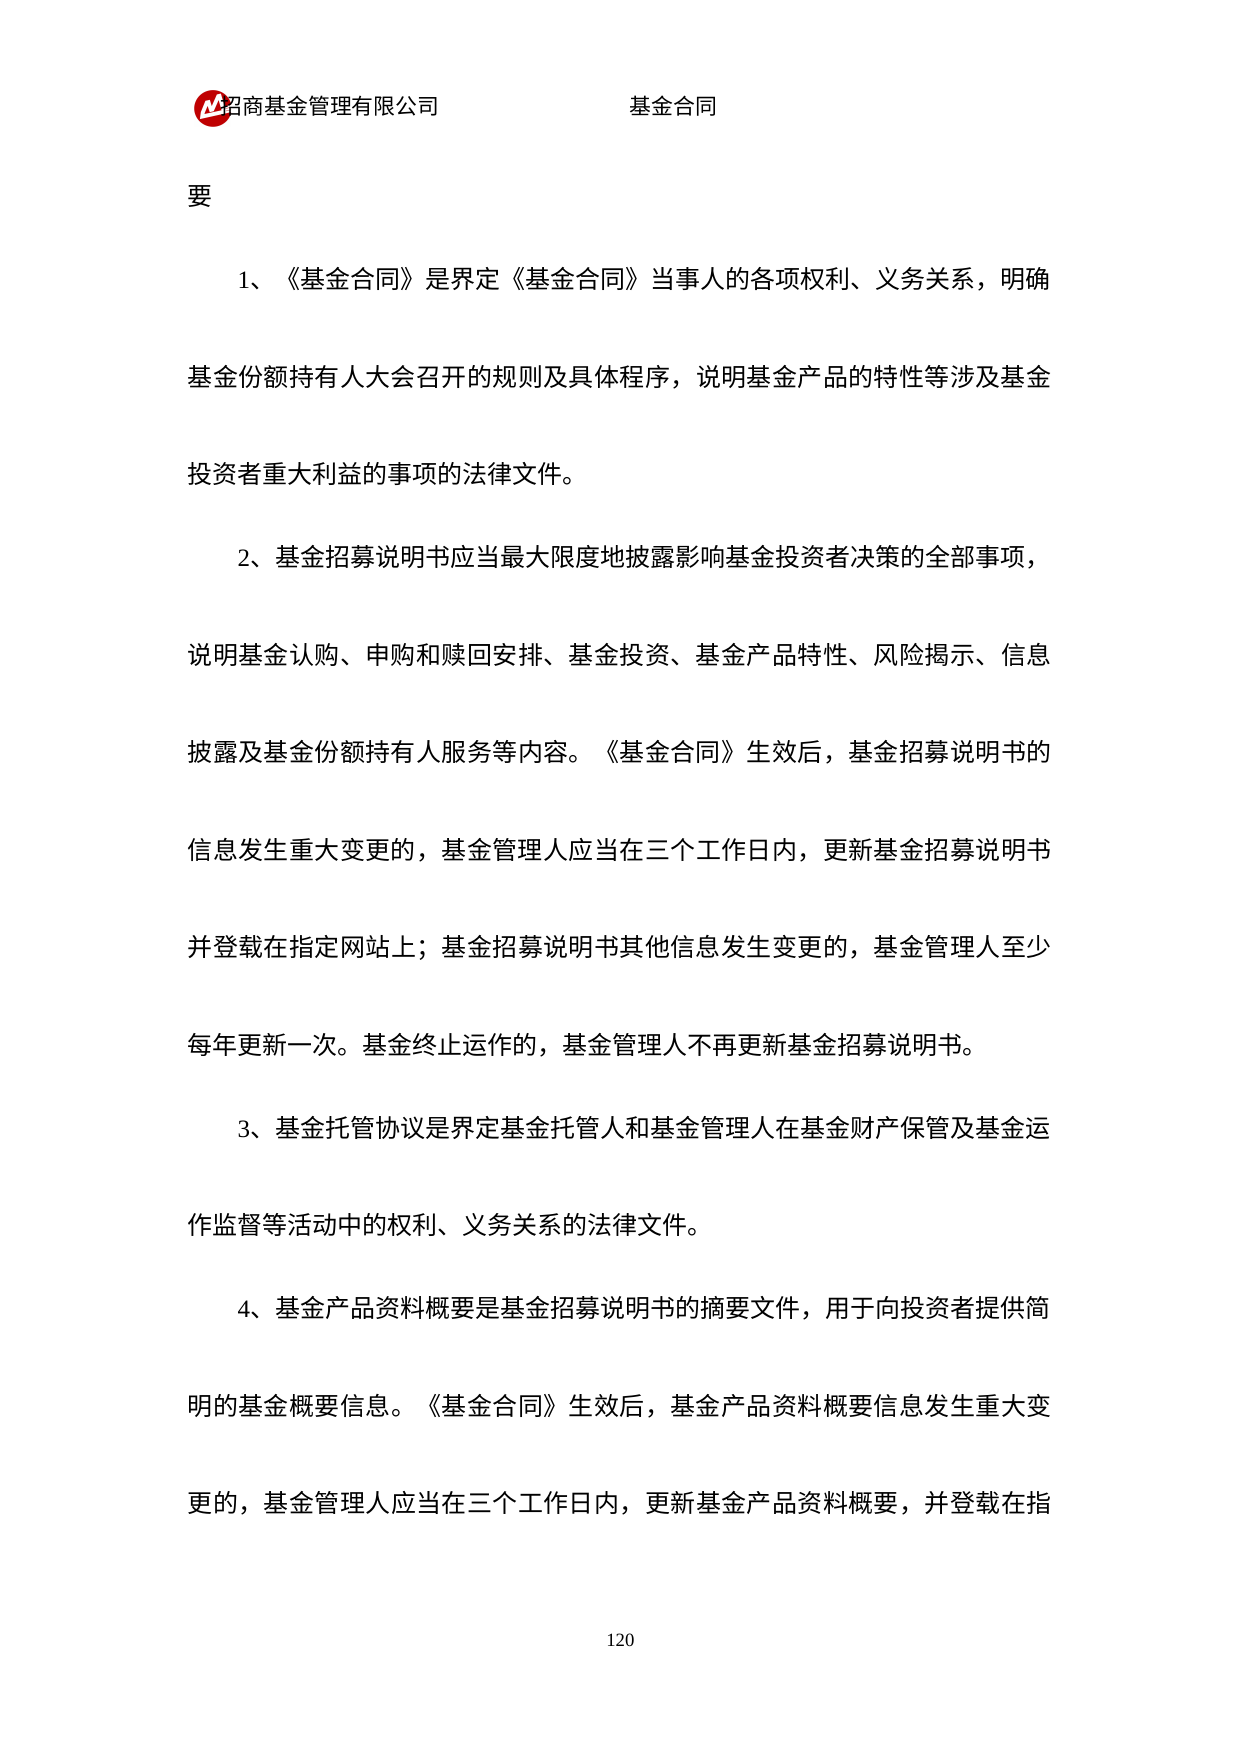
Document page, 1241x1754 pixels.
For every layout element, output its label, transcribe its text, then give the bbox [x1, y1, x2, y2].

text 1、《基金合同》是界定《基金合同》当事人的各项权利、义务关系，明确基金份额持有人大会召开的规则及具体程序，说明基金产品的特性等涉及基金投资者重大利益的事项的法律文件。 [187, 245, 1053, 505]
picture [194, 90, 232, 127]
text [187, 1274, 1053, 1534]
text 2、基金招募说明书应当最大限度地披露影响基金投资者决策的全部事项，说明基金认购、申购和赎回安排、基金投资、基金产品特性、风险揭示、信息披露及基金份额持有人服务等内容。《基金合同》生效后，基金招募说明书的信息发生重大变更的，基金管理人应当在三个工作日内，更新基金招募说明书并登载在指定网站上；基金招募说明书其他信息发生变更的，基金管理人至少每年更新一次。基金终止运作的，基金管理人不再更新基金招募说明书。 [187, 523, 1053, 1076]
text 3、基金托管协议是界定基金托管人和基金管理人在基金财产保管及基金运作监督等活动中的权利、义务关系的法律文件。 [187, 1094, 1053, 1256]
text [187, 162, 1053, 227]
